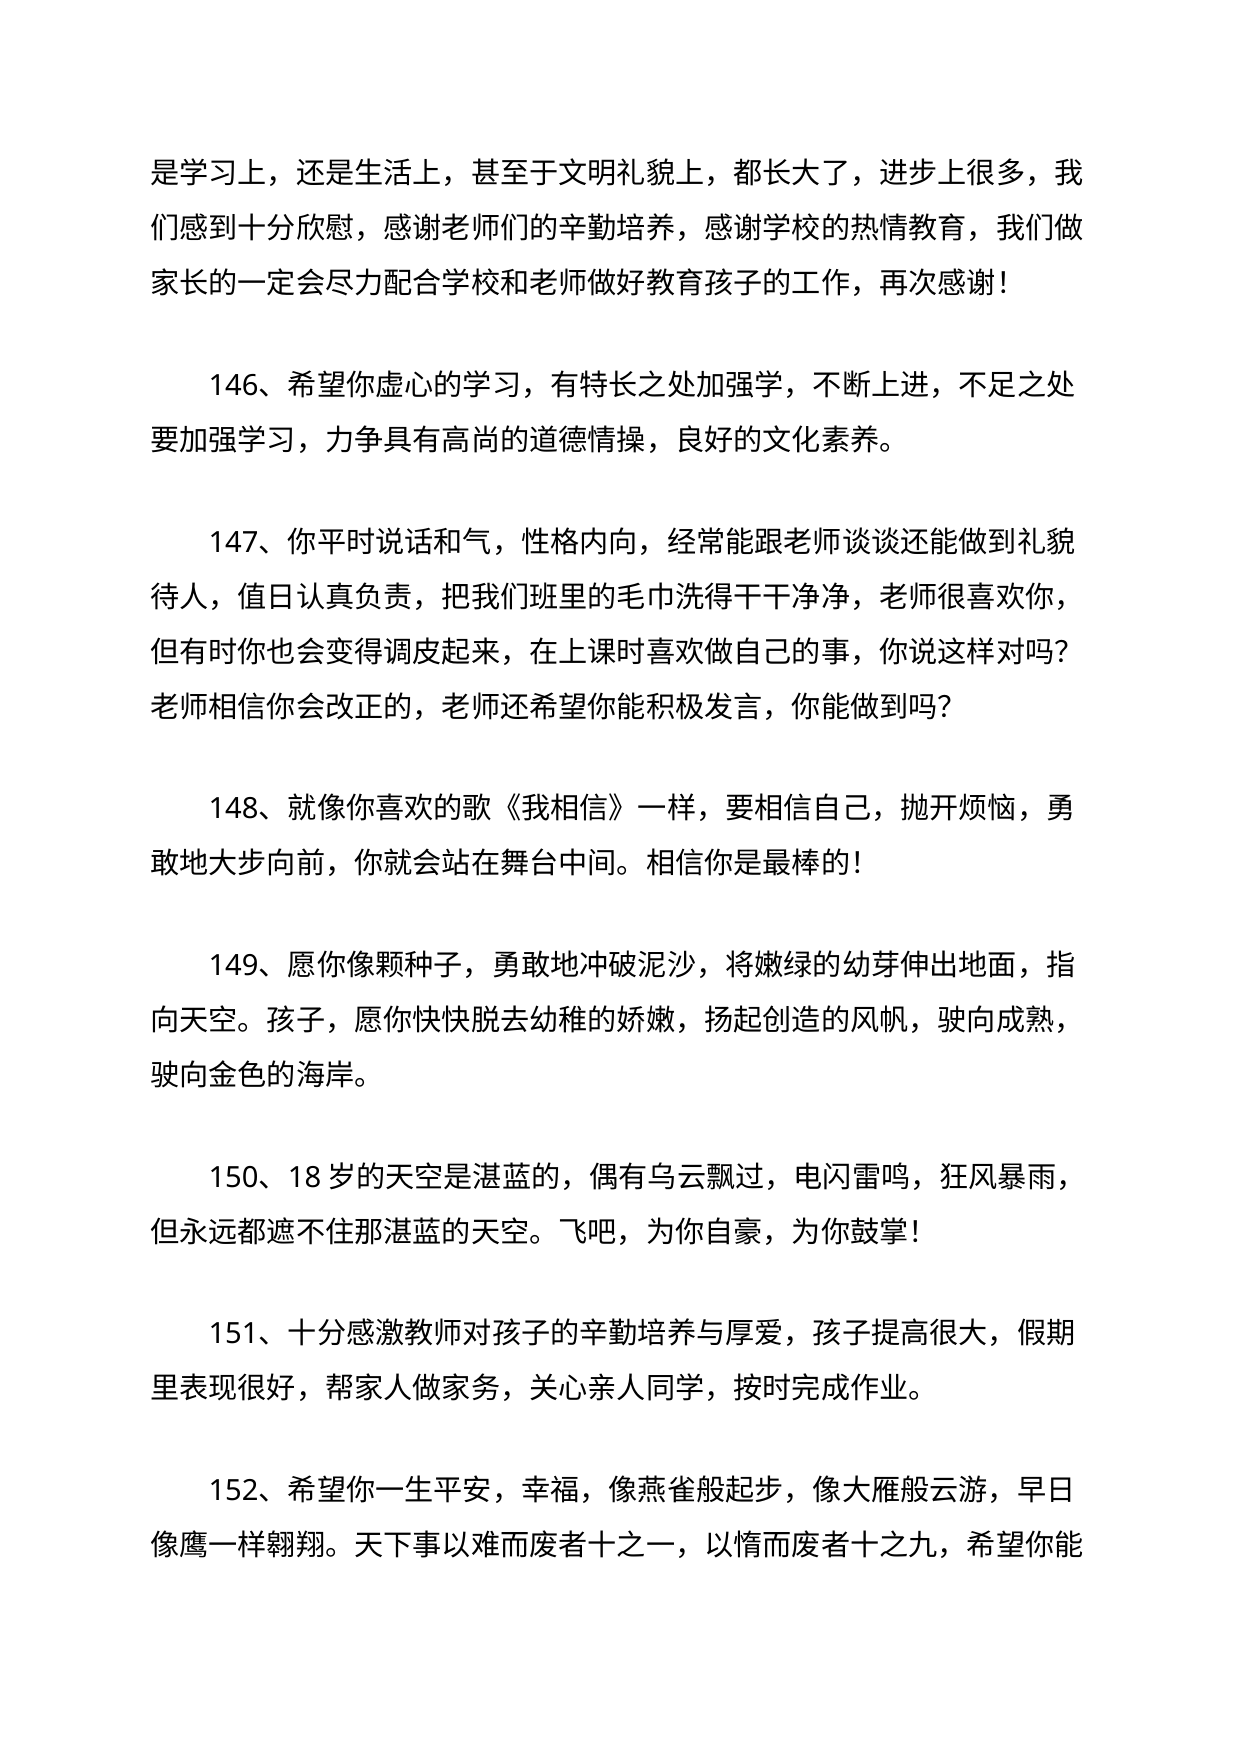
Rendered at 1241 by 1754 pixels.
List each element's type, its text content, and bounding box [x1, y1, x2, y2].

text 148、就像你喜欢的歌《我相信》一样，要相信自己，抛开烦恼，勇敢地大步向前，你就会站在舞台中间。相信你是最棒的！ [150, 785, 1090, 882]
text 151、十分感激教师对孩子的辛勤培养与厚爱，孩子提高很大，假期里表现很好，帮家人做家务，关心亲人同学，按时完成作业。 [150, 1310, 1090, 1407]
text 147、你平时说话和气，性格内向，经常能跟老师谈谈还能做到礼貌待人，值日认真负责，把我们班里的毛巾洗得干干净净，老师很喜欢你，但有时你也会变得调皮起来，在上课时喜欢做自己的事，你说这样对吗？老师相信你会改正的，老师还希望你能积极发言，你能做到吗？ [150, 518, 1090, 725]
text 146、希望你虚心的学习，有特长之处加强学，不断上进，不足之处要加强学习，力争具有高尚的道德情操，良好的文化素养。 [150, 362, 1090, 459]
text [150, 1467, 1090, 1564]
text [150, 150, 1090, 302]
text 150、18岁的天空是湛蓝的，偶有乌云飘过，电闪雷鸣，狂风暴雨，但永远都遮不住那湛蓝的天空。飞吧，为你自豪，为你鼓掌！ [150, 1153, 1090, 1251]
text 149、愿你像颗种子，勇敢地冲破泥沙，将嫩绿的幼芽伸出地面，指向天空。孩子，愿你快快脱去幼稚的娇嫩，扬起创造的风帆，驶向成熟，驶向金色的海岸。 [150, 942, 1090, 1094]
